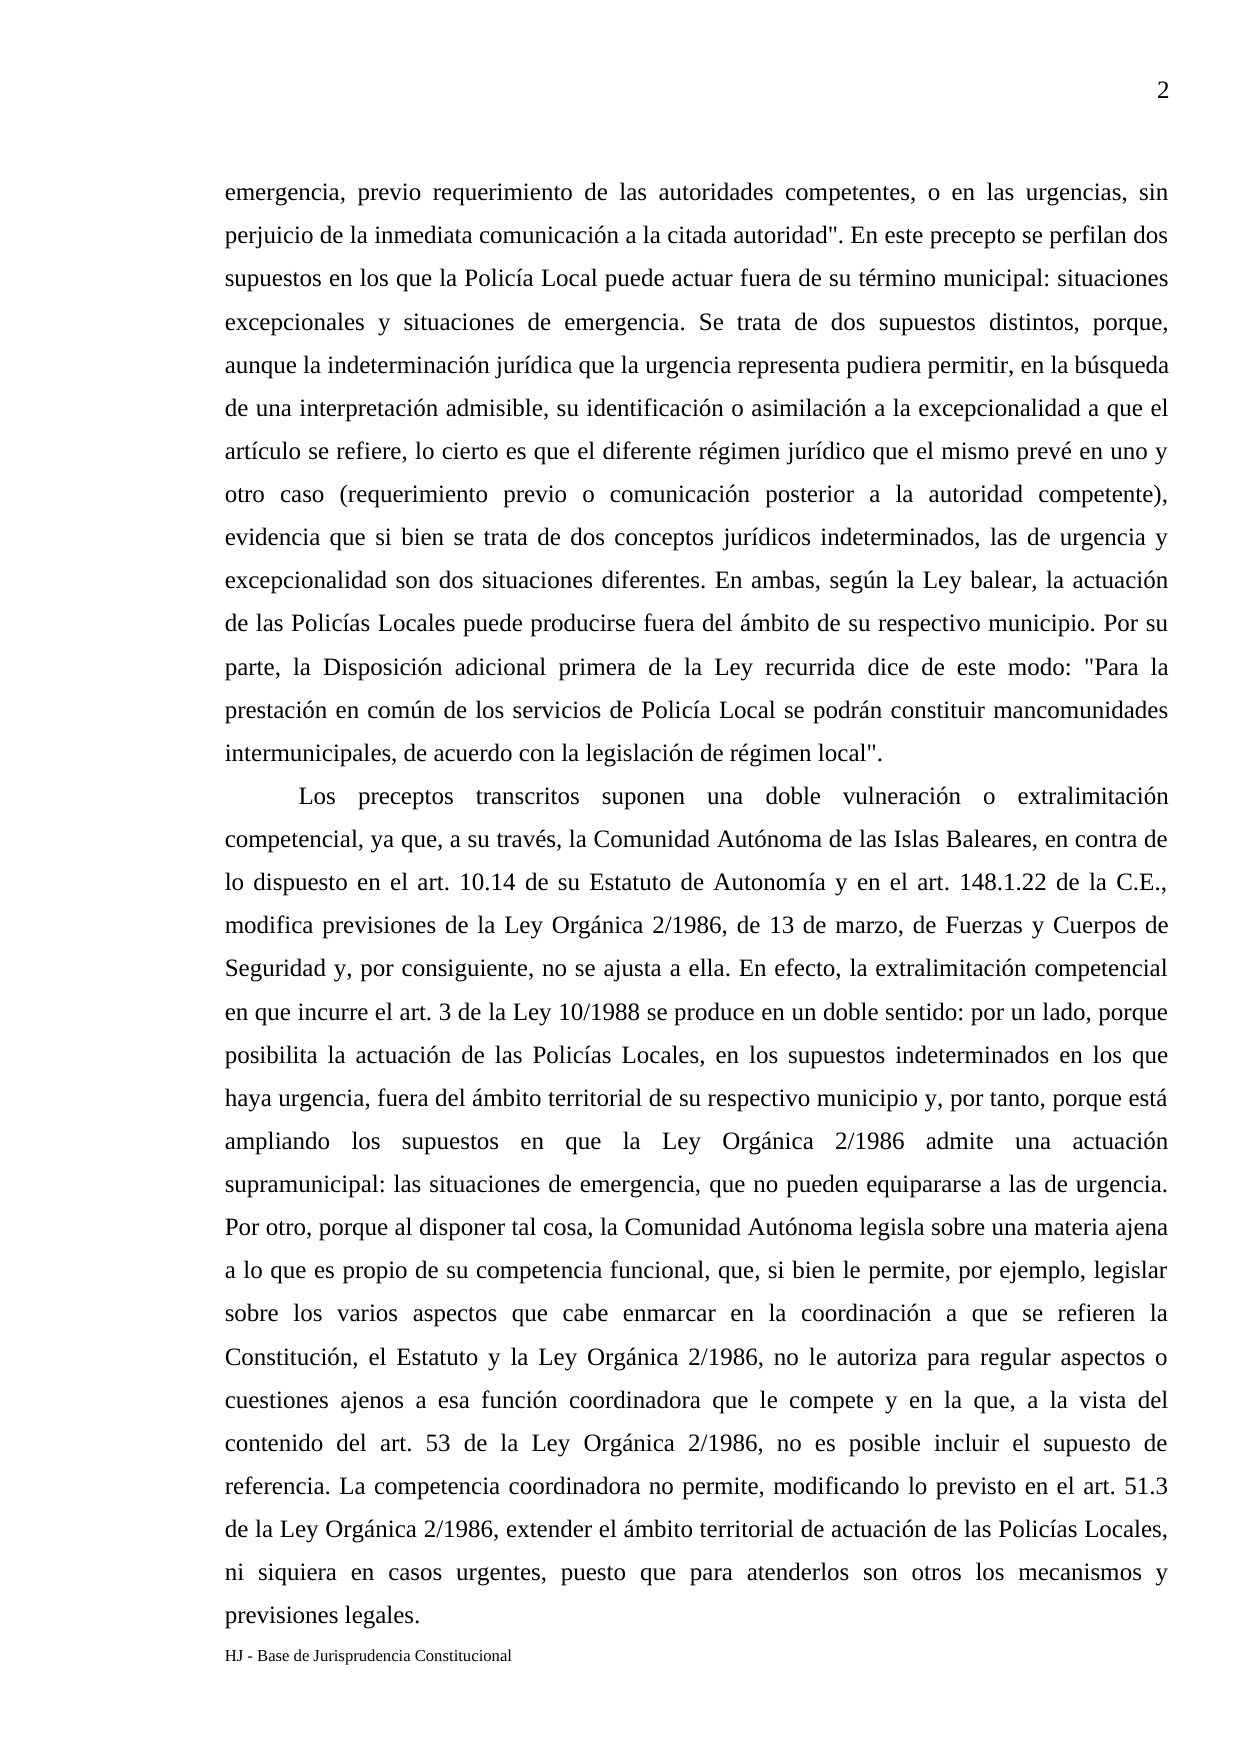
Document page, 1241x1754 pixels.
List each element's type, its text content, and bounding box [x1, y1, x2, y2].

text Los preceptos transcritos suponen una doble vulneración o extralimitación competencial, ya que, a su través, la Comunidad Autónoma de las Islas Baleares, en contra de lo dispuesto en el art. 10.14 de su Estatuto de Autonomía y en el art. 148.1.22 de la C.E., modifica previsiones de la Ley Orgánica 2/1986, de 13 de marzo, de Fuerzas y Cuerpos de Seguridad y, por consiguiente, no se ajusta a ella. En efecto, la extralimitación competencial en que incurre el art. 3 de la Ley 10/1988 se produce en un doble sentido: por un lado, porque posibilita la actuación de las Policías Locales, en los supuestos indeterminados en los que haya urgencia, fuera del ámbito territorial de su respectivo municipio y, por tanto, porque está ampliando los supuestos en que la Ley Orgánica 2/1986 admite una actuación supramunicipal: las situaciones de emergencia, que no pueden equipararse a las de urgencia. Por otro, porque al disponer tal cosa, la Comunidad Autónoma legisla sobre una materia ajena a lo que es propio de su competencia funcional, que, si bien le permite, por ejemplo, legislar sobre los varios aspectos que cabe enmarcar en la coordinación a que se refieren la Constitución, el Estatuto y la Ley Orgánica 2/1986, no le autoriza para regular aspectos o cuestiones ajenos a esa función coordinadora que le compete y en la que, a la vista del contenido del art. 53 de la Ley Orgánica 2/1986, no es posible incluir el supuesto de referencia. La competencia coordinadora no permite, modificando lo previsto en el art. 51.3 de la Ley Orgánica 2/1986, extender el ámbito territorial de actuación de las Policías Locales, ni siquiera en casos urgentes, puesto que para atenderlos son otros los mecanismos y previsiones legales. [224, 781, 1169, 1629]
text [224, 177, 1169, 767]
